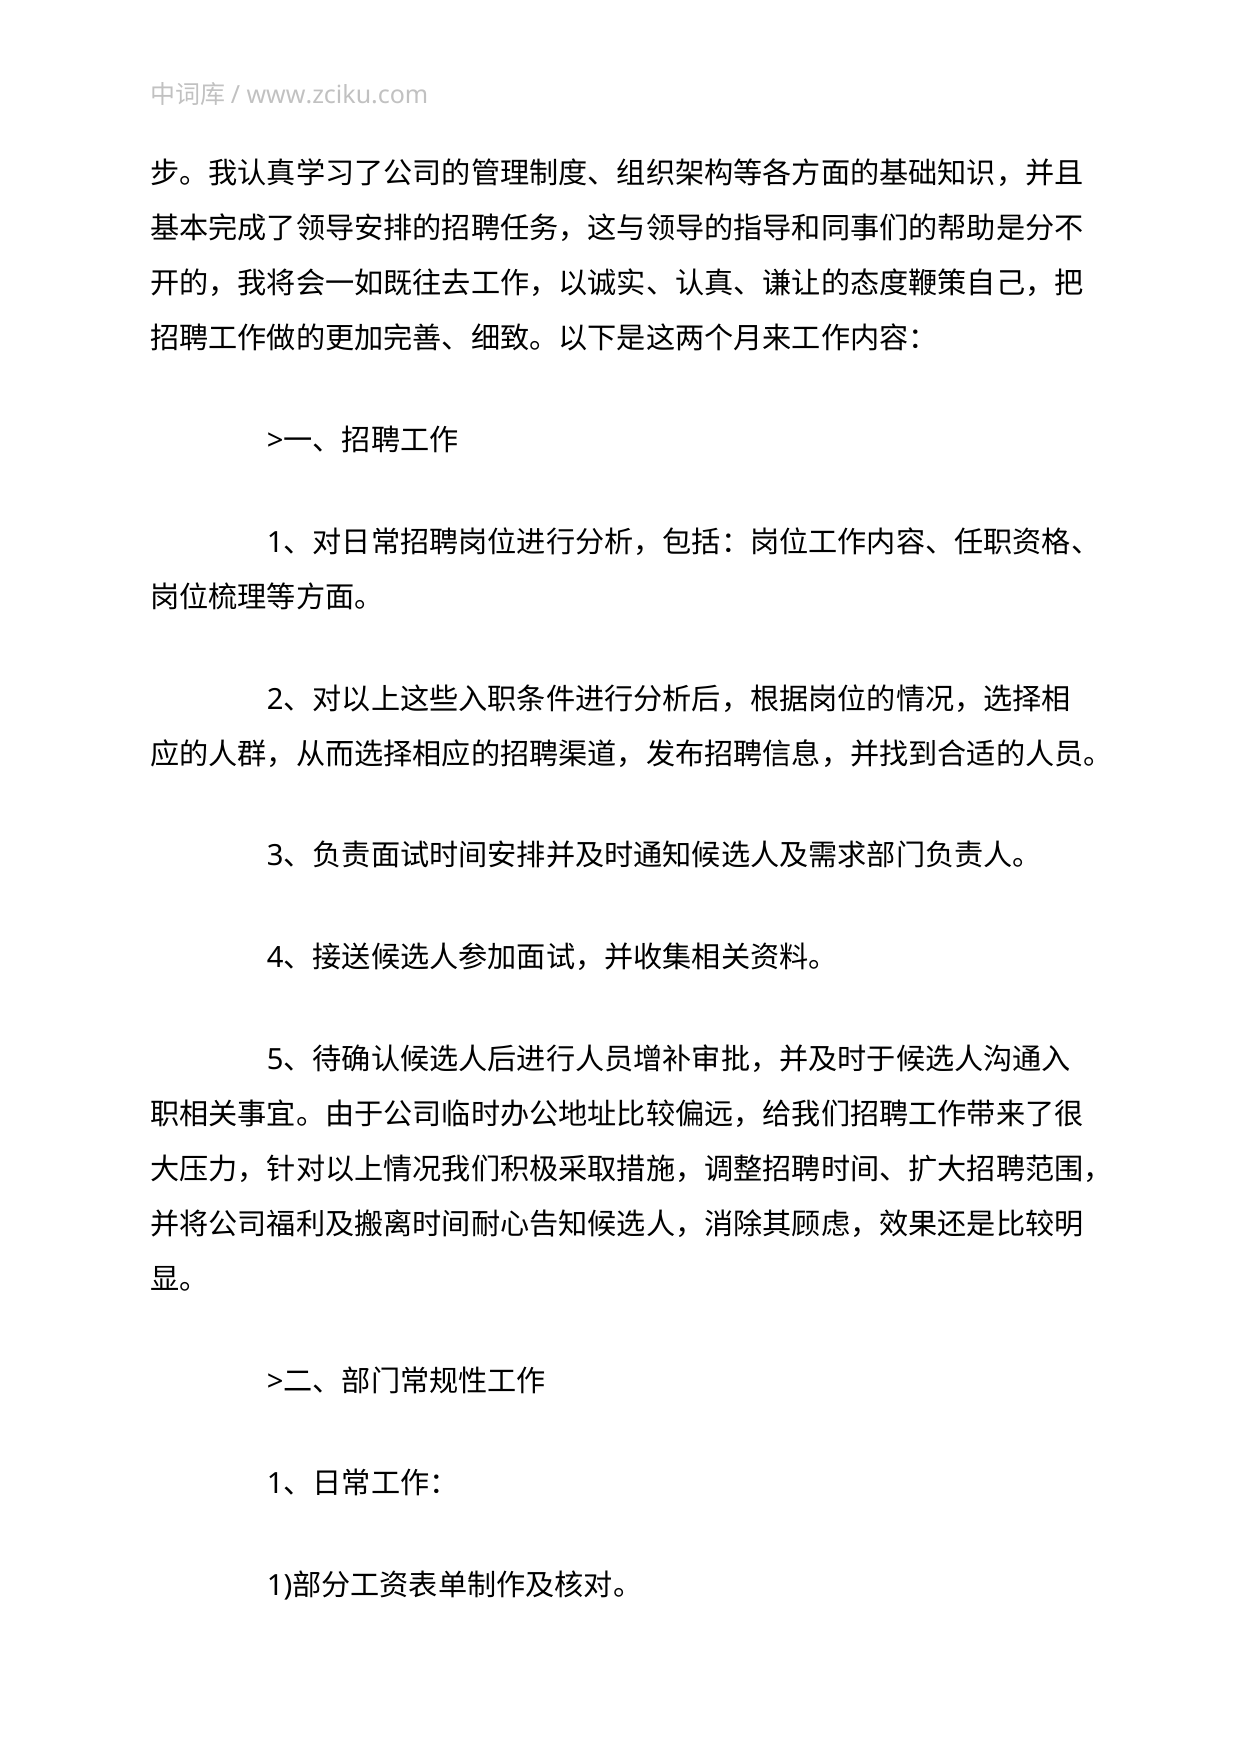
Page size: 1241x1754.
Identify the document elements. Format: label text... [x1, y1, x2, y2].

text >一、招聘工作 [150, 416, 1090, 459]
text 1、日常工作： [150, 1459, 1090, 1502]
text 3、负责面试时间安排并及时通知候选人及需求部门负责人。 [150, 832, 1090, 874]
text 1、对日常招聘岗位进行分析，包括：岗位工作内容、任职资格、岗位梳理等方面。 [150, 518, 1090, 616]
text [150, 150, 1090, 357]
text 4、接送候选人参加面试，并收集相关资料。 [150, 934, 1090, 976]
text 5、待确认候选人后进行人员增补审批，并及时于候选人沟通入职相关事宜。由于公司临时办公地址比较偏远，给我们招聘工作带来了很大压力，针对以上情况我们积极采取措施，调整招聘时间、扩大招聘范围，并将公司福利及搬离时间耐心告知候选人，消除其顾虑，效果还是比较明显。 [150, 1036, 1090, 1298]
text 1)部分工资表单制作及核对。 [150, 1561, 1090, 1604]
text >二、部门常规性工作 [150, 1357, 1090, 1400]
text 2、对以上这些入职条件进行分析后，根据岗位的情况，选择相应的人群，从而选择相应的招聘渠道，发布招聘信息，并找到合适的人员。 [150, 675, 1090, 772]
